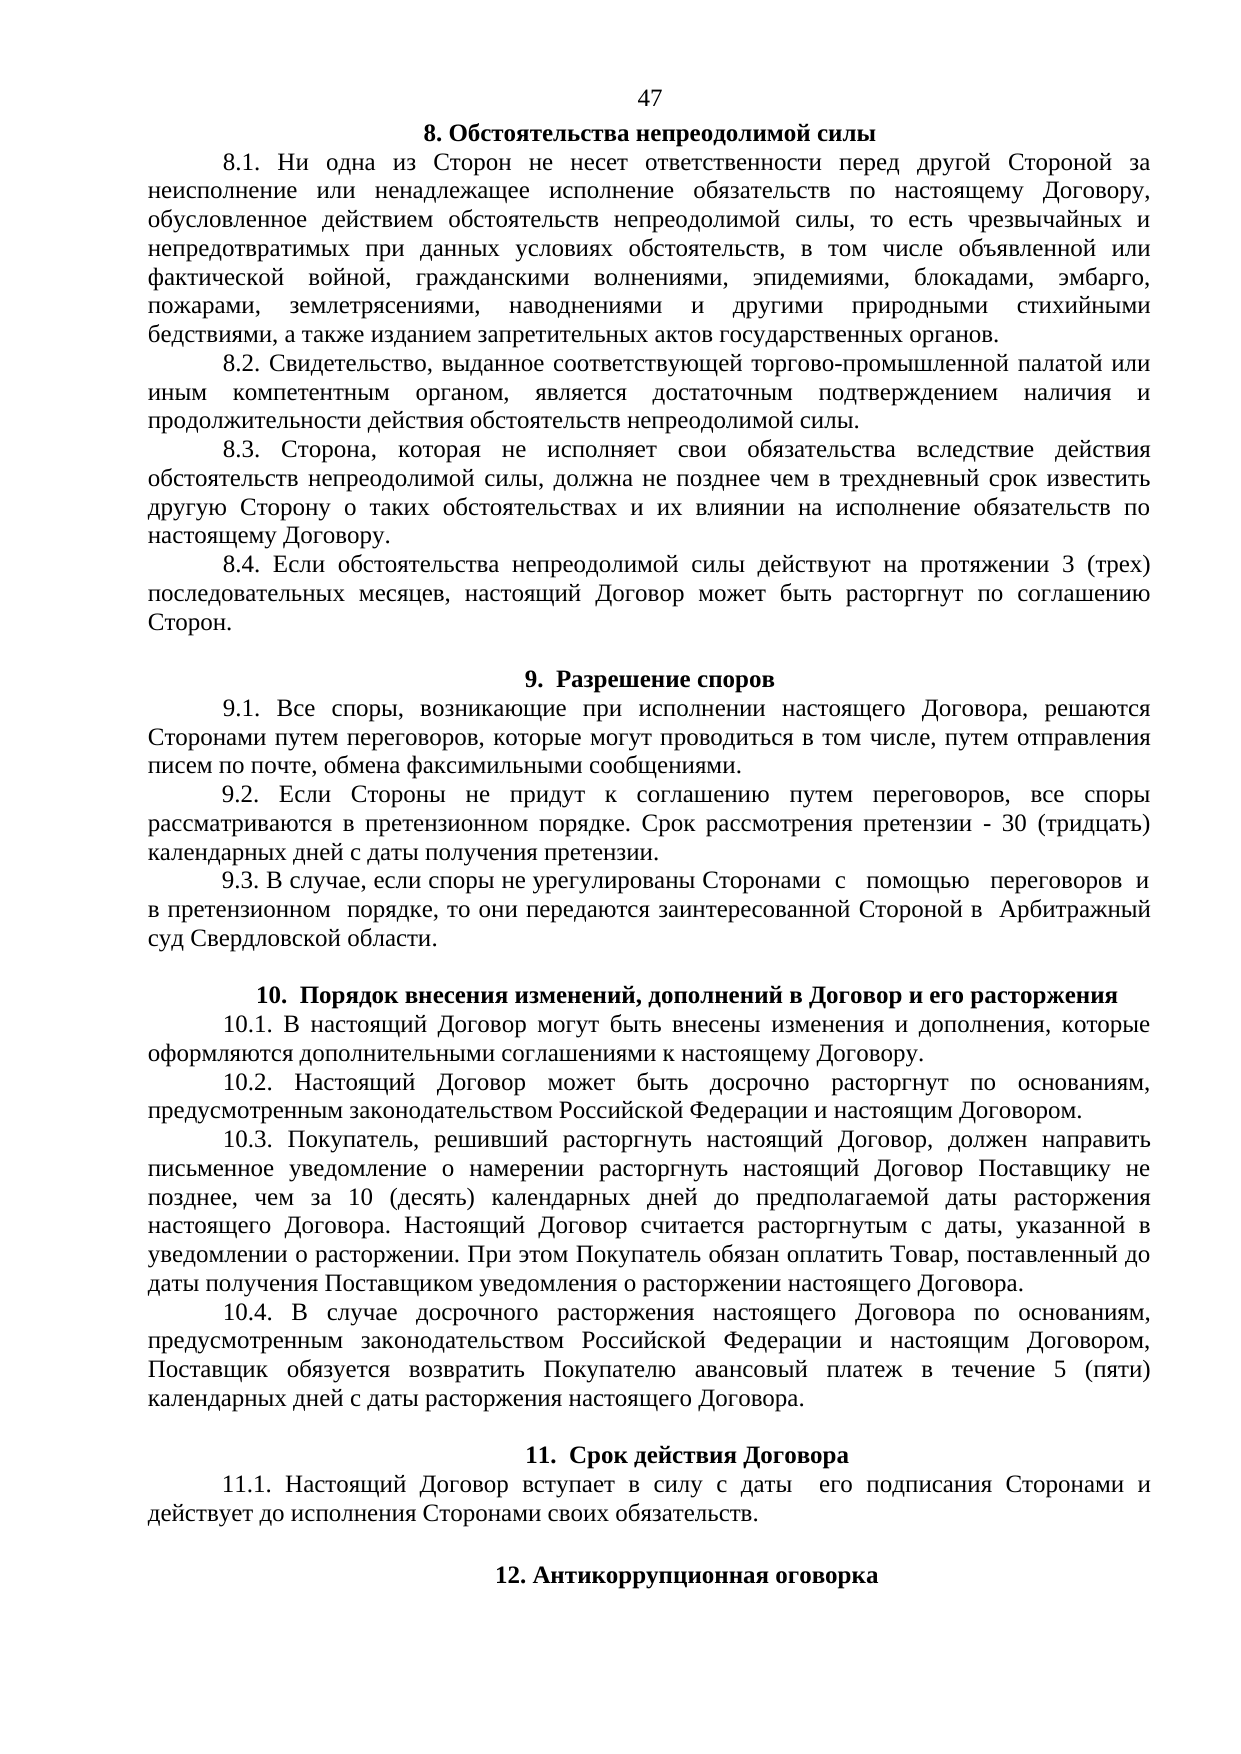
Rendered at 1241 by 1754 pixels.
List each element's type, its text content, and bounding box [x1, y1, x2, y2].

text 10.2. Настоящий Договор может быть досрочно расторгнут по основаниям, предусмотренным законодательством Российской Федерации и настоящим Договором. [148, 1067, 1152, 1124]
text 10.4. В случае досрочного расторжения настоящего Договора по основаниям, предусмотренным законодательством Российской Федерации и настоящим Договором, Поставщик обязуется возвратить Покупателю авансовый платеж в течение 5 (пяти) календарных дней с даты расторжения настоящего Договора. [148, 1297, 1152, 1412]
text 8.4. Если обстоятельства непреодолимой силы действуют на протяжении 3 (трех) последовательных месяцев, настоящий Договор может быть расторгнут по соглашению Сторон. [148, 549, 1152, 636]
text 9. Разрешение споров [148, 664, 1152, 693]
text 10.3. Покупатель, решивший расторгнуть настоящий Договор, должен направить письменное уведомление о намерении расторгнуть настоящий Договор Поставщику не позднее, чем за 10 (десять) календарных дней до предполагаемой даты расторжения настоящего Договора. Настоящий Договор считается расторгнутым с даты, указанной в уведомлении о расторжении. При этом Покупатель обязан оплатить Товар, поставленный до даты получения Поставщиком уведомления о расторжении настоящего Договора. [148, 1124, 1152, 1297]
text 8. Обстоятельства непреодолимой силы [148, 118, 1152, 147]
text 9.2. Если Стороны не придут к соглашению путем переговоров, все споры рассматриваются в претензионном порядке. Срок рассмотрения претензии - 30 (тридцать) календарных дней с даты получения претензии. [148, 779, 1152, 866]
text 8.2. Свидетельство, выданное соответствующей торгово-промышленной палатой или иным компетентным органом, является достаточным подтверждением наличия и продолжительности действия обстоятельств непреодолимой силы. [148, 348, 1152, 434]
text 8.3. Сторона, которая не исполняет свои обязательства вследствие действия обстоятельств непреодолимой силы, должна не позднее чем в трехдневный срок известить другую Сторону о таких обстоятельствах и их влиянии на исполнение обязательств по настоящему Договору. [148, 434, 1152, 549]
text 12. Антикоррупционная оговорка [148, 1560, 1152, 1589]
text 10.1. В настоящий Договор могут быть внесены изменения и дополнения, которые оформляются дополнительными соглашениями к настоящему Договору. [148, 1009, 1152, 1067]
text 10. Порядок внесения изменений, дополнений в Договор и его расторжения [148, 981, 1152, 1009]
text 11.1. Настоящий Договор вступает в силу с даты его подписания Сторонами и действует до исполнения Сторонами своих обязательств. [148, 1469, 1152, 1527]
text 9.3. В случае, если споры не урегулированы Сторонами с помощью переговоров и в претензионном порядке, то они передаются заинтересованной Стороной в Арбитражный суд Свердловской области. [148, 866, 1152, 952]
text 9.1. Все споры, возникающие при исполнении настоящего Договора, решаются Сторонами путем переговоров, которые могут проводиться в том числе, путем отправления писем по почте, обмена факсимильными сообщениями. [148, 693, 1152, 779]
text 11. Срок действия Договора [148, 1441, 1152, 1469]
text 8.1. Ни одна из Сторон не несет ответственности перед другой Стороной за неисполнение или ненадлежащее исполнение обязательств по настоящему Договору, обусловленное действием обстоятельств непреодолимой силы, то есть чрезвычайных и непредотвратимых при данных условиях обстоятельств, в том числе объявленной или фактической войной, гражданскими волнениями, эпидемиями, блокадами, эмбарго, пожарами, землетрясениями, наводнениями и другими природными стихийными бедствиями, а также изданием запретительных актов государственных органов. [148, 147, 1152, 348]
